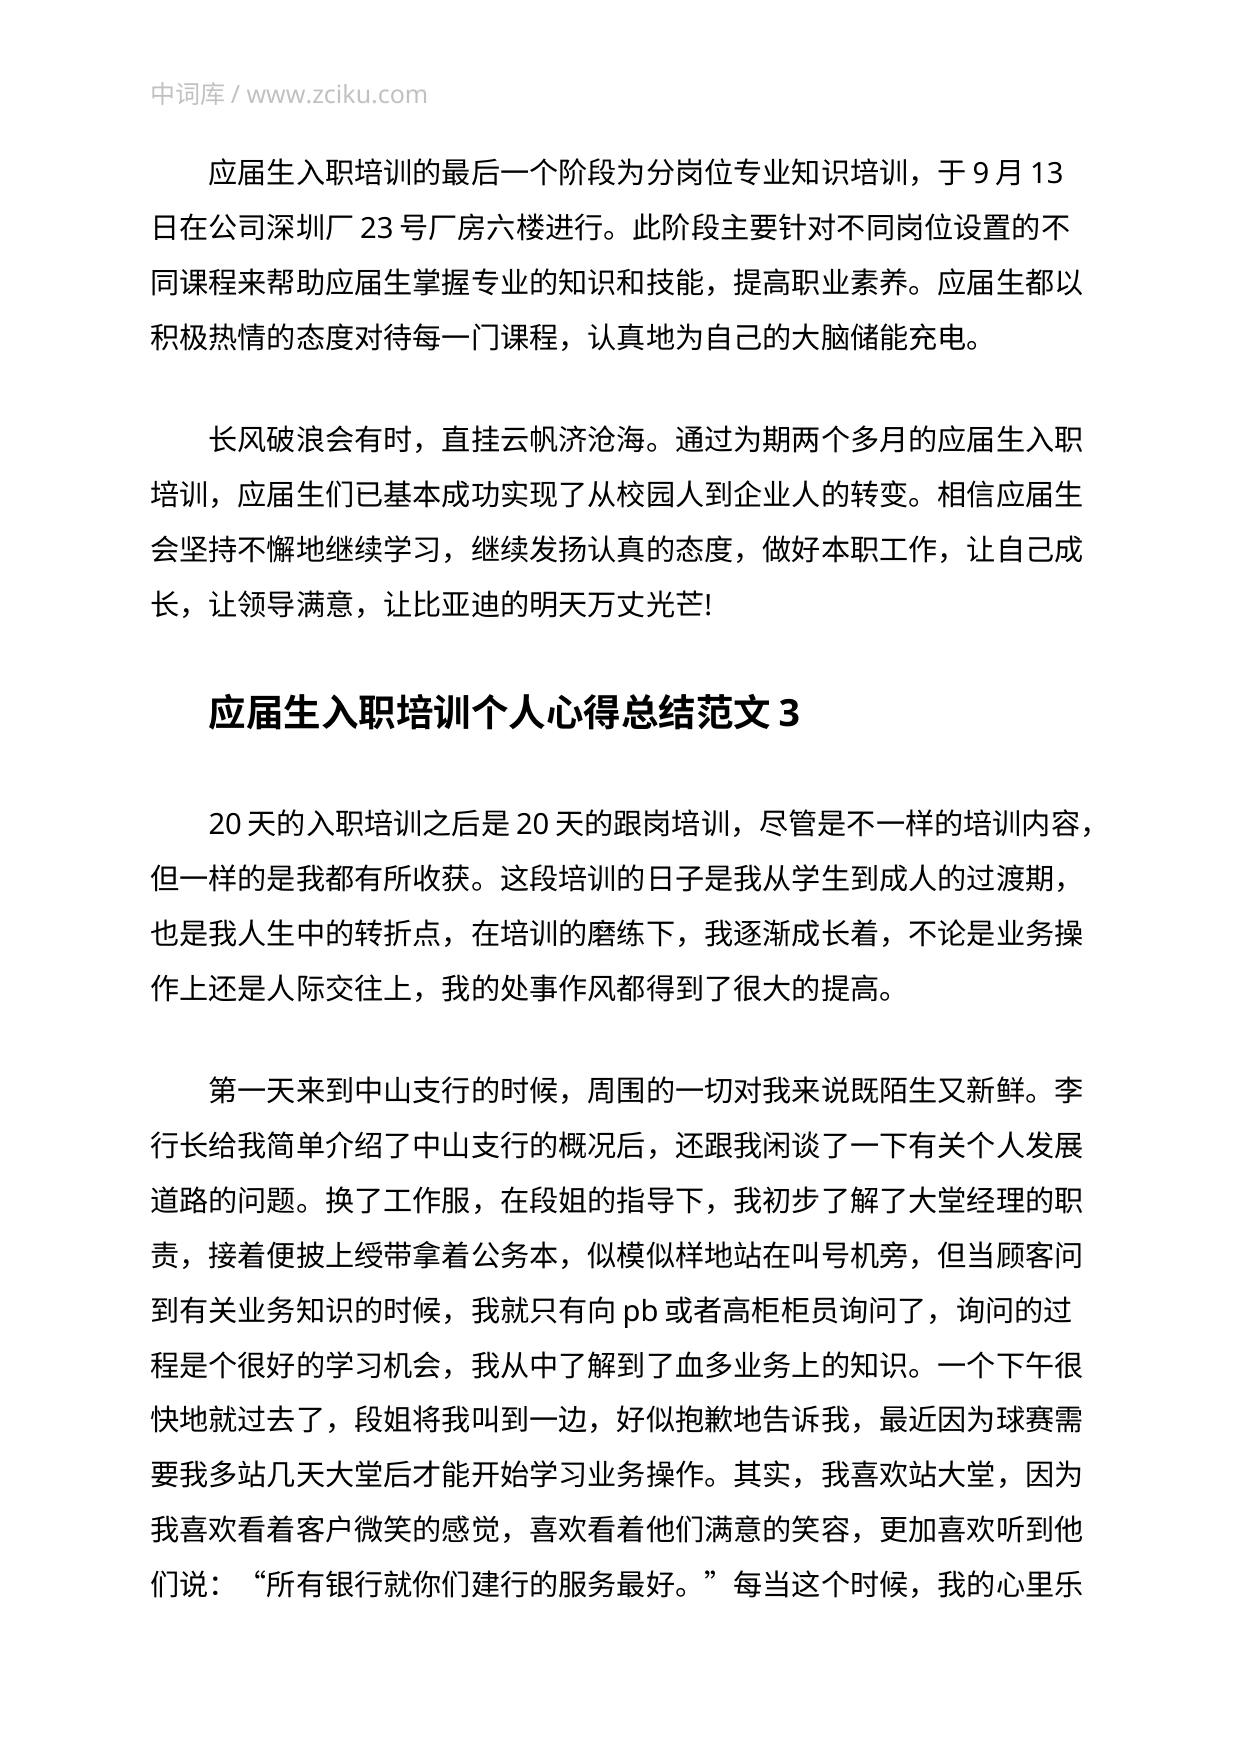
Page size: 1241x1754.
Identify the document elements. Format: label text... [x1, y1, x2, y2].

text 应届生入职培训的最后一个阶段为分岗位专业知识培训，于9月13日在公司深圳厂23号厂房六楼进行。此阶段主要针对不同岗位设置的不同课程来帮助应届生掌握专业的知识和技能，提高职业素养。应届生都以积极热情的态度对待每一门课程，认真地为自己的大脑储能充电。 [150, 150, 1090, 357]
text 20天的入职培训之后是20天的跟岗培训，尽管是不一样的培训内容，但一样的是我都有所收获。这段培训的日子是我从学生到成人的过渡期，也是我人生中的转折点，在培训的磨练下，我逐渐成长着，不论是业务操作上还是人际交往上，我的处事作风都得到了很大的提高。 [150, 801, 1090, 1008]
text 应届生入职培训个人心得总结范文3 [150, 683, 1090, 738]
text 长风破浪会有时，直挂云帆济沧海。通过为期两个多月的应届生入职培训，应届生们已基本成功实现了从校园人到企业人的转变。相信应届生会坚持不懈地继续学习，继续发扬认真的态度，做好本职工作，让自己成长，让领导满意，让比亚迪的明天万丈光芒! [150, 417, 1090, 624]
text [150, 1067, 1090, 1604]
